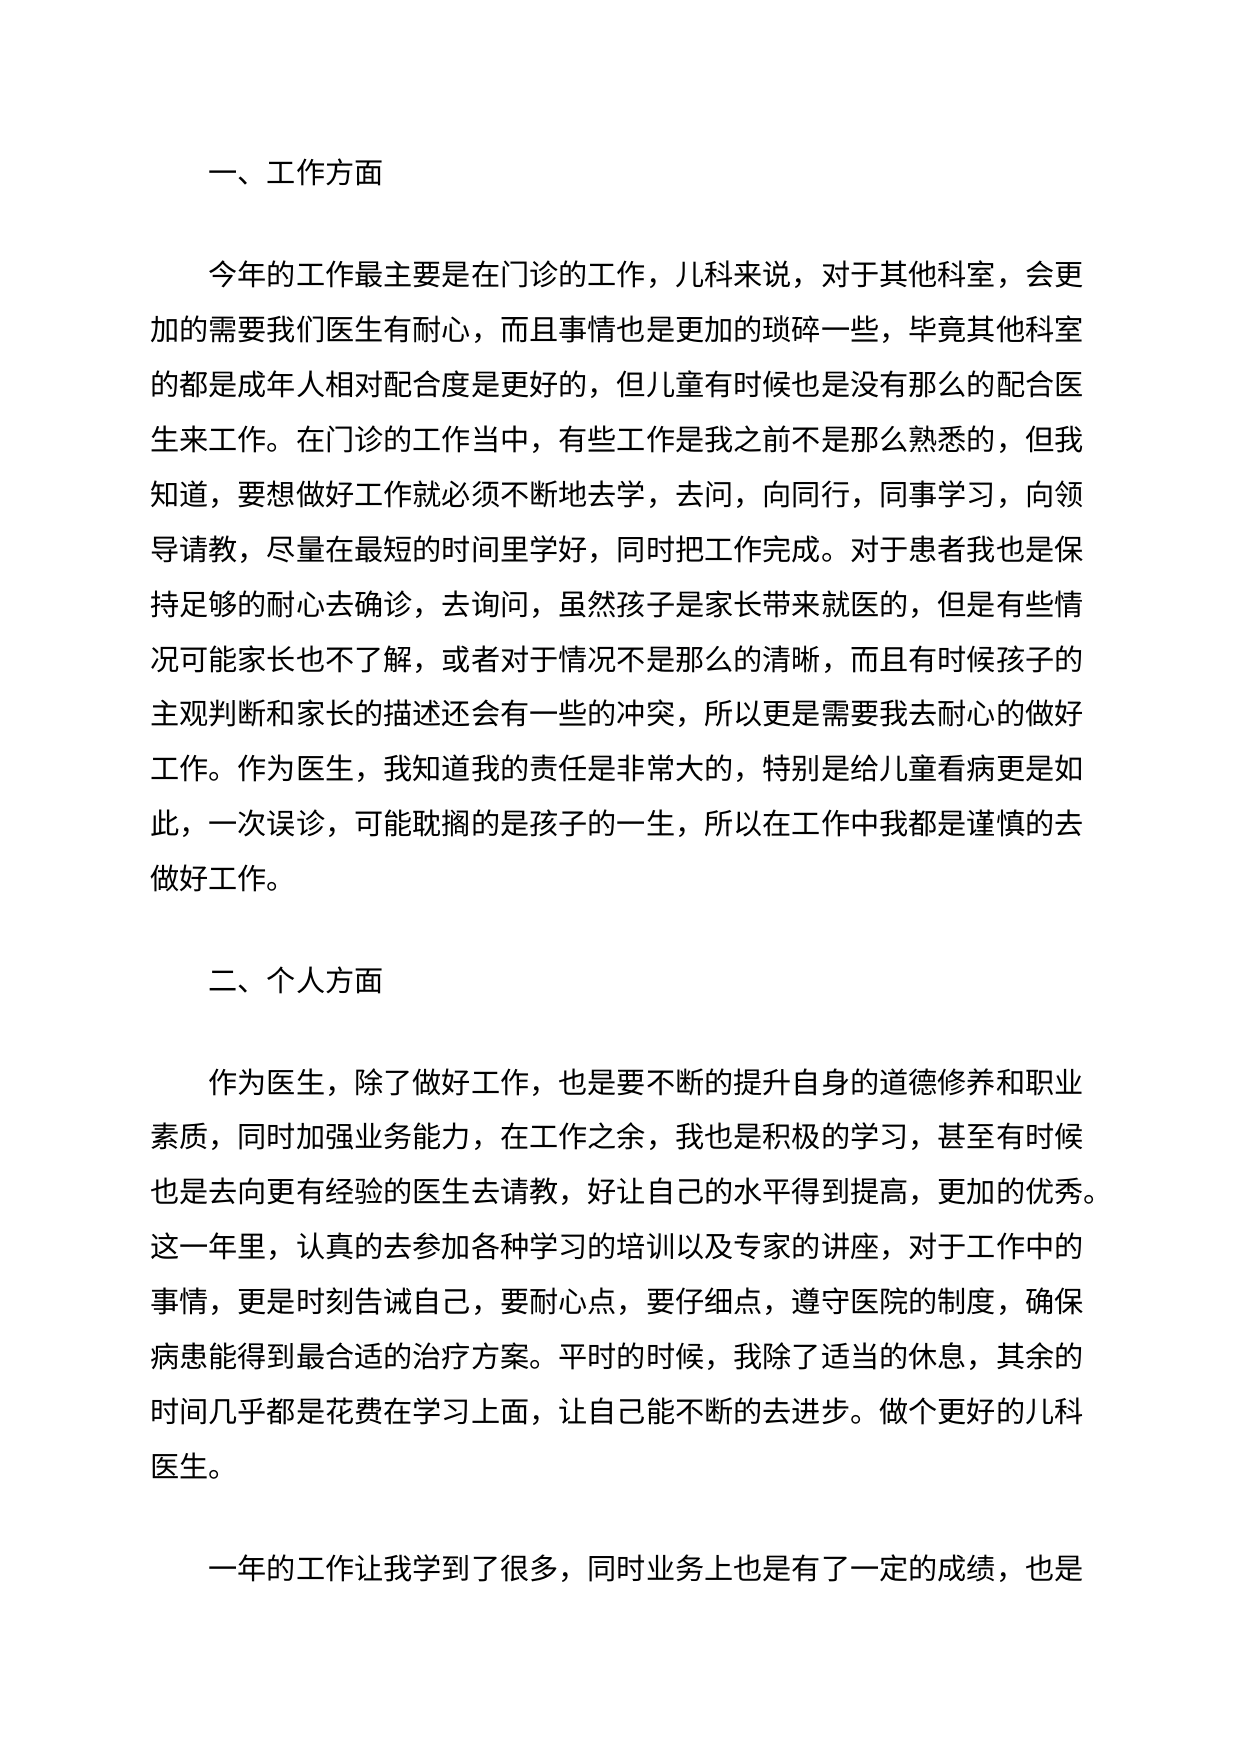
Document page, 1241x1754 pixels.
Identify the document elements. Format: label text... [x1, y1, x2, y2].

text 一、工作方面 [150, 150, 1090, 192]
text 二、个人方面 [150, 957, 1090, 1000]
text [150, 1545, 1090, 1587]
text 今年的工作最主要是在门诊的工作，儿科来说，对于其他科室，会更加的需要我们医生有耐心，而且事情也是更加的琐碎一些，毕竟其他科室的都是成年人相对配合度是更好的，但儿童有时候也是没有那么的配合医生来工作。在门诊的工作当中，有些工作是我之前不是那么熟悉的，但我知道，要想做好工作就必须不断地去学，去问，向同行，同事学习，向领导请教，尽量在最短的时间里学好，同时把工作完成。对于患者我也是保持足够的耐心去确诊，去询问，虽然孩子是家长带来就医的，但是有些情况可能家长也不了解，或者对于情况不是那么的清晰，而且有时候孩子的主观判断和家长的描述还会有一些的冲突，所以更是需要我去耐心的做好工作。作为医生，我知道我的责任是非常大的，特别是给儿童看病更是如此，一次误诊，可能耽搁的是孩子的一生，所以在工作中我都是谨慎的去做好工作。 [150, 252, 1090, 898]
text 作为医生，除了做好工作，也是要不断的提升自身的道德修养和职业素质，同时加强业务能力，在工作之余，我也是积极的学习，甚至有时候也是去向更有经验的医生去请教，好让自己的水平得到提高，更加的优秀。这一年里，认真的去参加各种学习的培训以及专家的讲座，对于工作中的事情，更是时刻告诫自己，要耐心点，要仔细点，遵守医院的制度，确保病患能得到最合适的治疗方案。平时的时候，我除了适当的休息，其余的时间几乎都是花费在学习上面，让自己能不断的去进步。做个更好的儿科医生。 [150, 1059, 1090, 1486]
